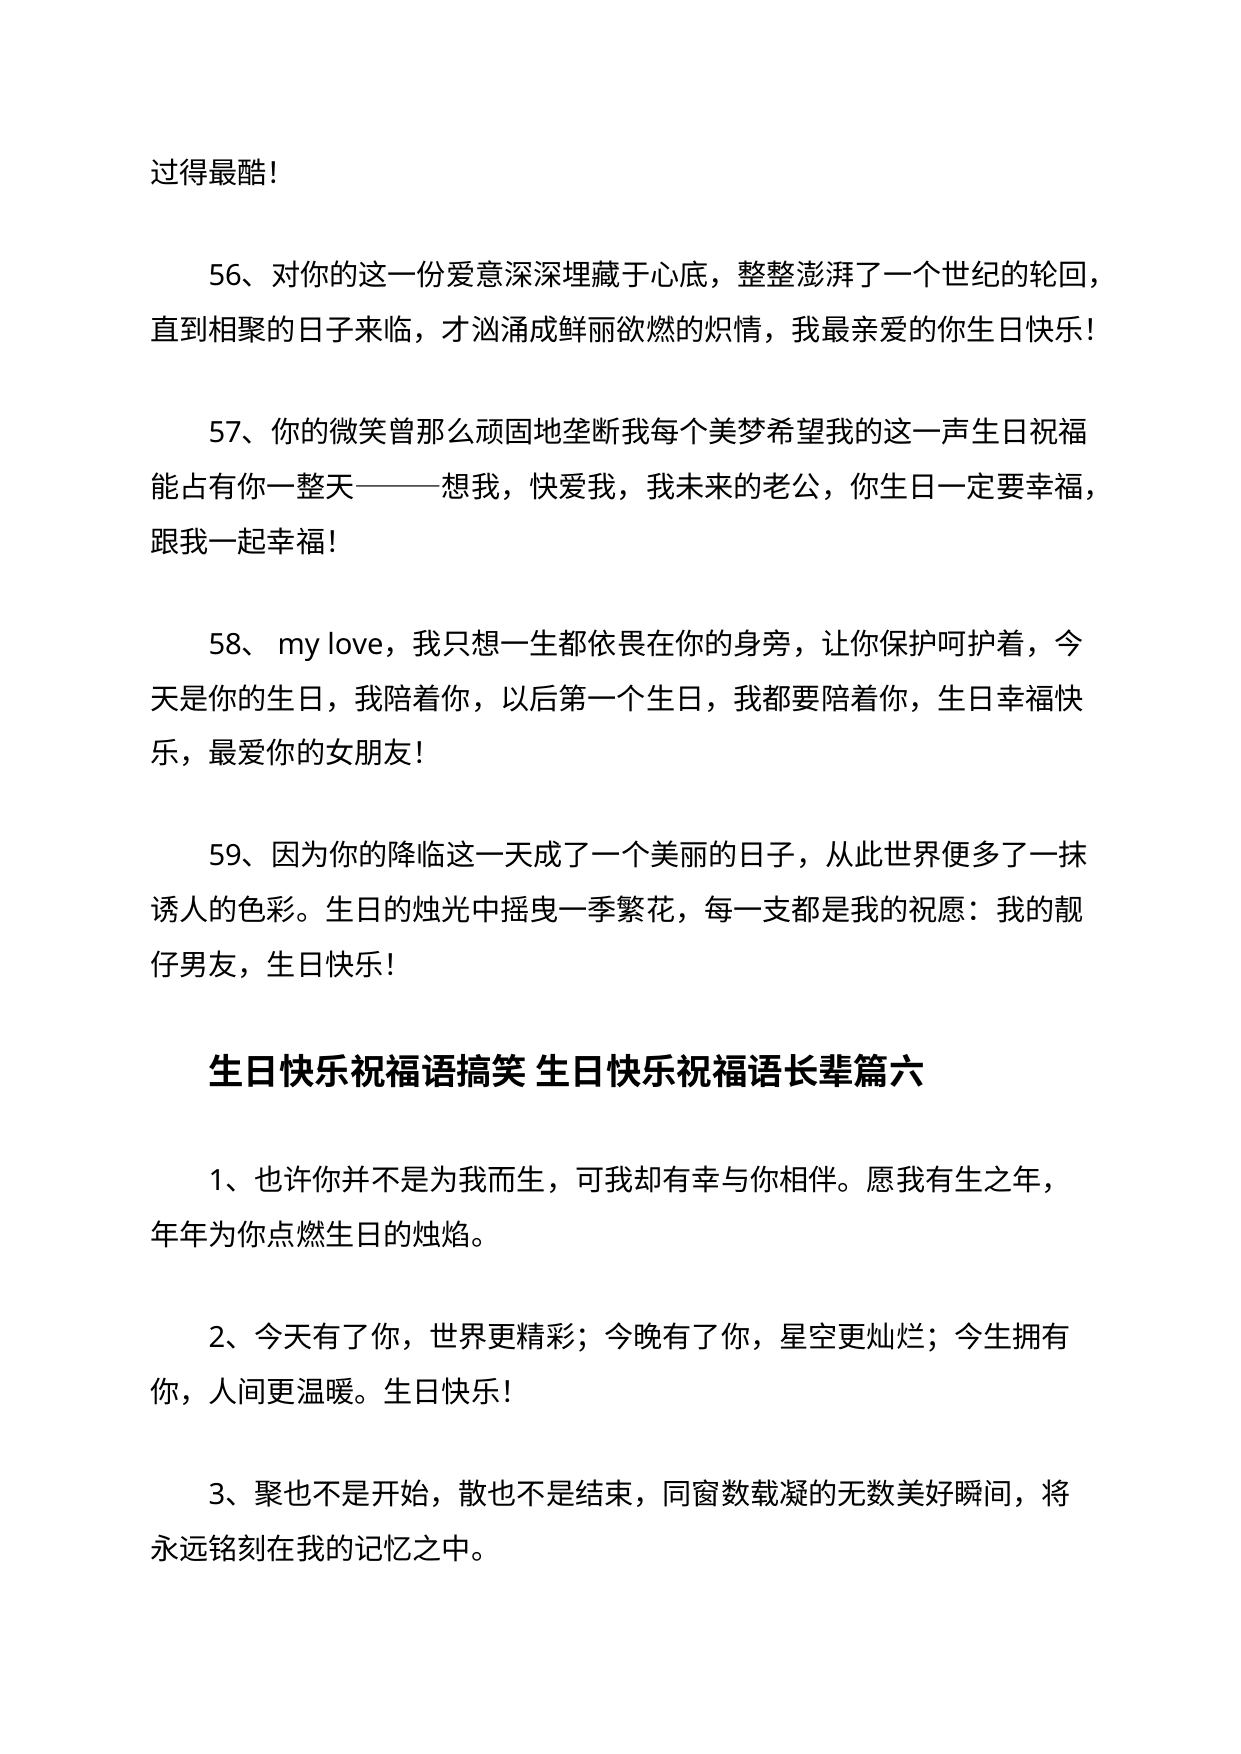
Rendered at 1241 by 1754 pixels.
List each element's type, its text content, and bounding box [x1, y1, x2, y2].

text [150, 150, 1090, 192]
text 57、你的微笑曾那么顽固地垄断我每个美梦希望我的这一声生日祝福能占有你一整天———想我，快爱我，我未来的老公，你生日一定要幸福，跟我一起幸福！ [150, 408, 1090, 561]
text 2、今天有了你，世界更精彩；今晚有了你，星空更灿烂；今生拥有你，人间更温暖。生日快乐！ [150, 1314, 1090, 1411]
text 56、对你的这一份爱意深深埋藏于心底，整整澎湃了一个世纪的轮回，直到相聚的日子来临，才汹涌成鲜丽欲燃的炽情，我最亲爱的你生日快乐！ [150, 252, 1090, 349]
text 58、 my love，我只想一生都依畏在你的身旁，让你保护呵护着，今天是你的生日，我陪着你，以后第一个生日，我都要陪着你，生日幸福快乐，最爱你的女朋友！ [150, 620, 1090, 772]
text 3、聚也不是开始，散也不是结束，同窗数载凝的无数美好瞬间，将永远铭刻在我的记忆之中。 [150, 1471, 1090, 1568]
text 1、也许你并不是为我而生，可我却有幸与你相伴。愿我有生之年，年年为你点燃生日的烛焰。 [150, 1157, 1090, 1254]
text 59、因为你的降临这一天成了一个美丽的日子，从此世界便多了一抹诱人的色彩。生日的烛光中摇曳一季繁花，每一支都是我的祝愿：我的靓仔男友，生日快乐！ [150, 832, 1090, 984]
text 生日快乐祝福语搞笑 生日快乐祝福语长辈篇六 [150, 1043, 1090, 1095]
